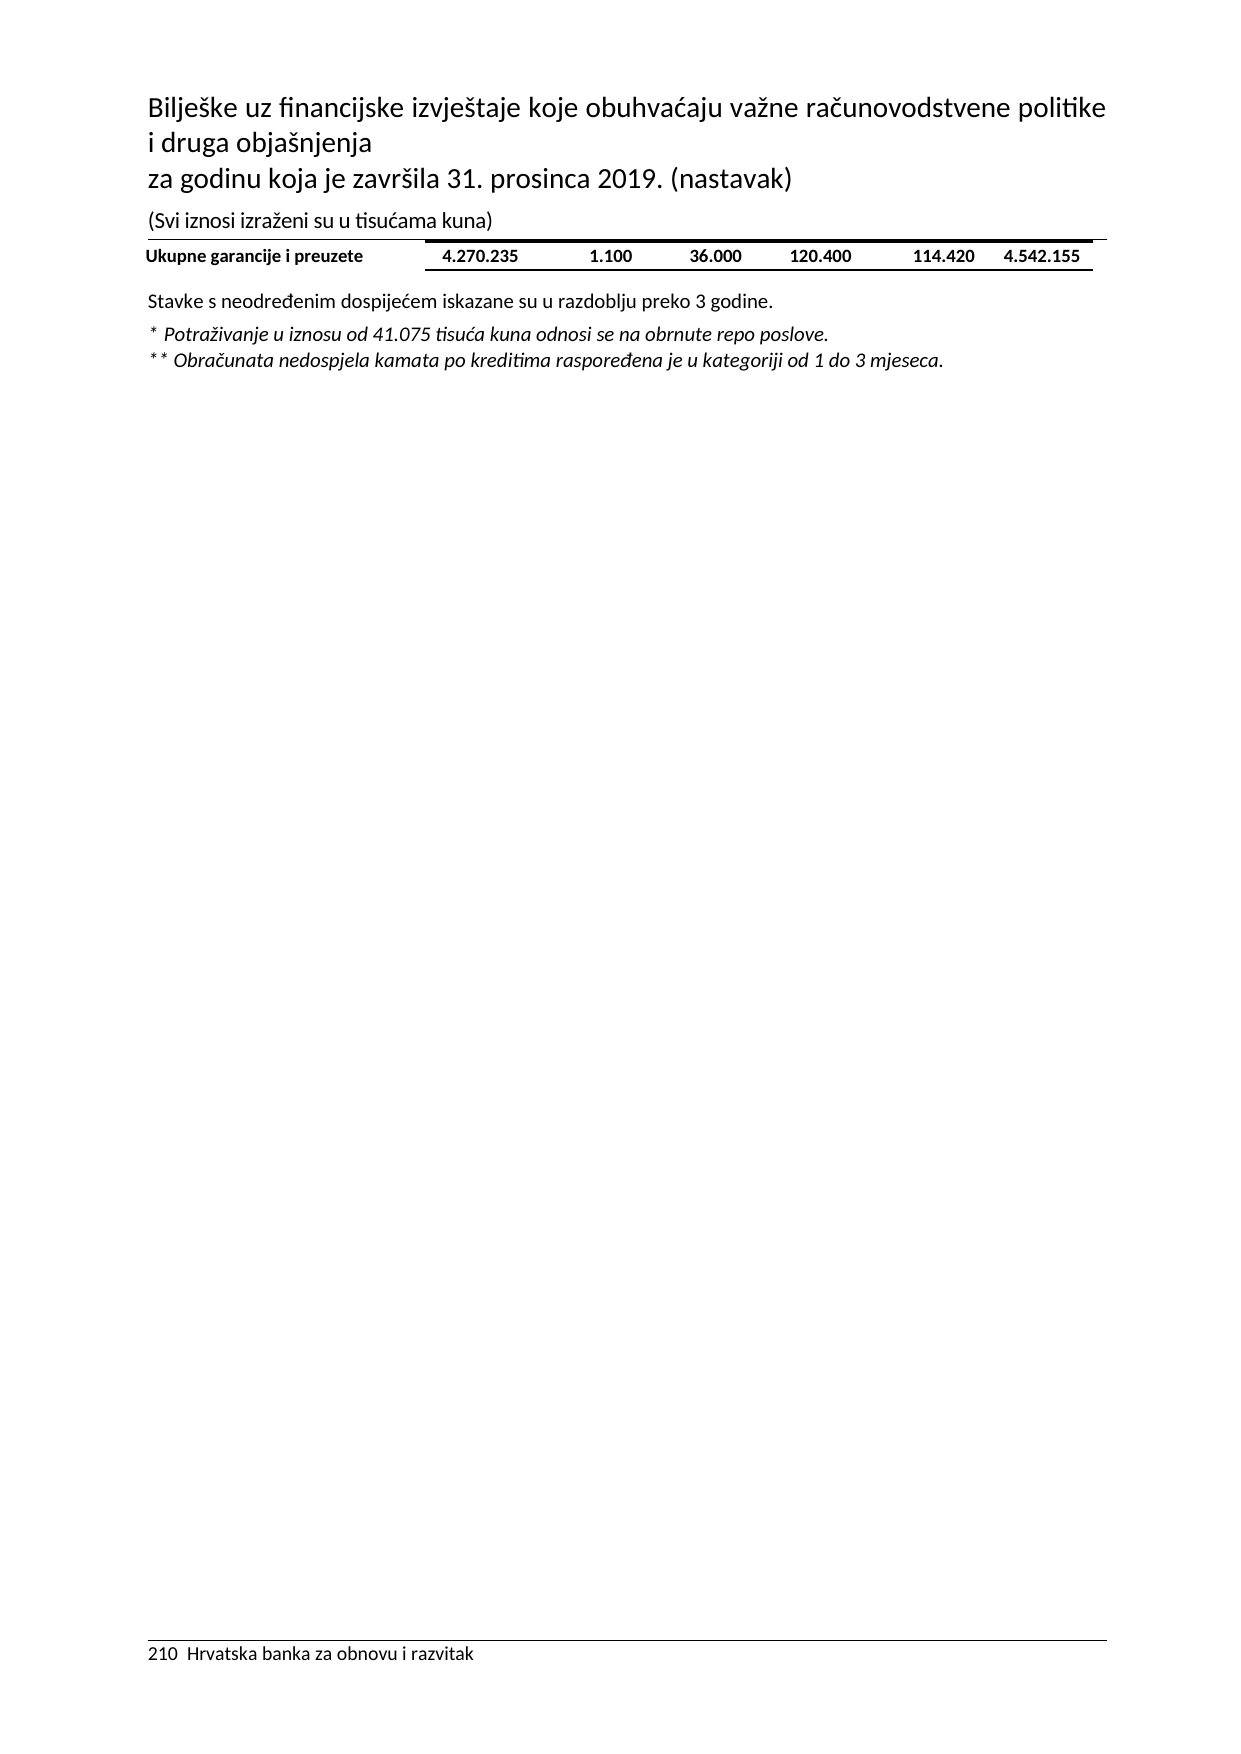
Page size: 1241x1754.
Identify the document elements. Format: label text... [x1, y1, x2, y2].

text ** Obračunata nedospjela kamata po kreditima raspoređena je u kategoriji od 1 do 3 mjeseca. [148, 347, 1107, 372]
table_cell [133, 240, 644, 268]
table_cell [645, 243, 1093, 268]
title Stavke s neodređenim dospijećem iskazane su u razdoblju preko 3 godine. [148, 288, 1107, 314]
text * Potraživanje u iznosu od 41.075 tisuća kuna odnosi se na obrnute repo poslove. [148, 321, 1107, 347]
